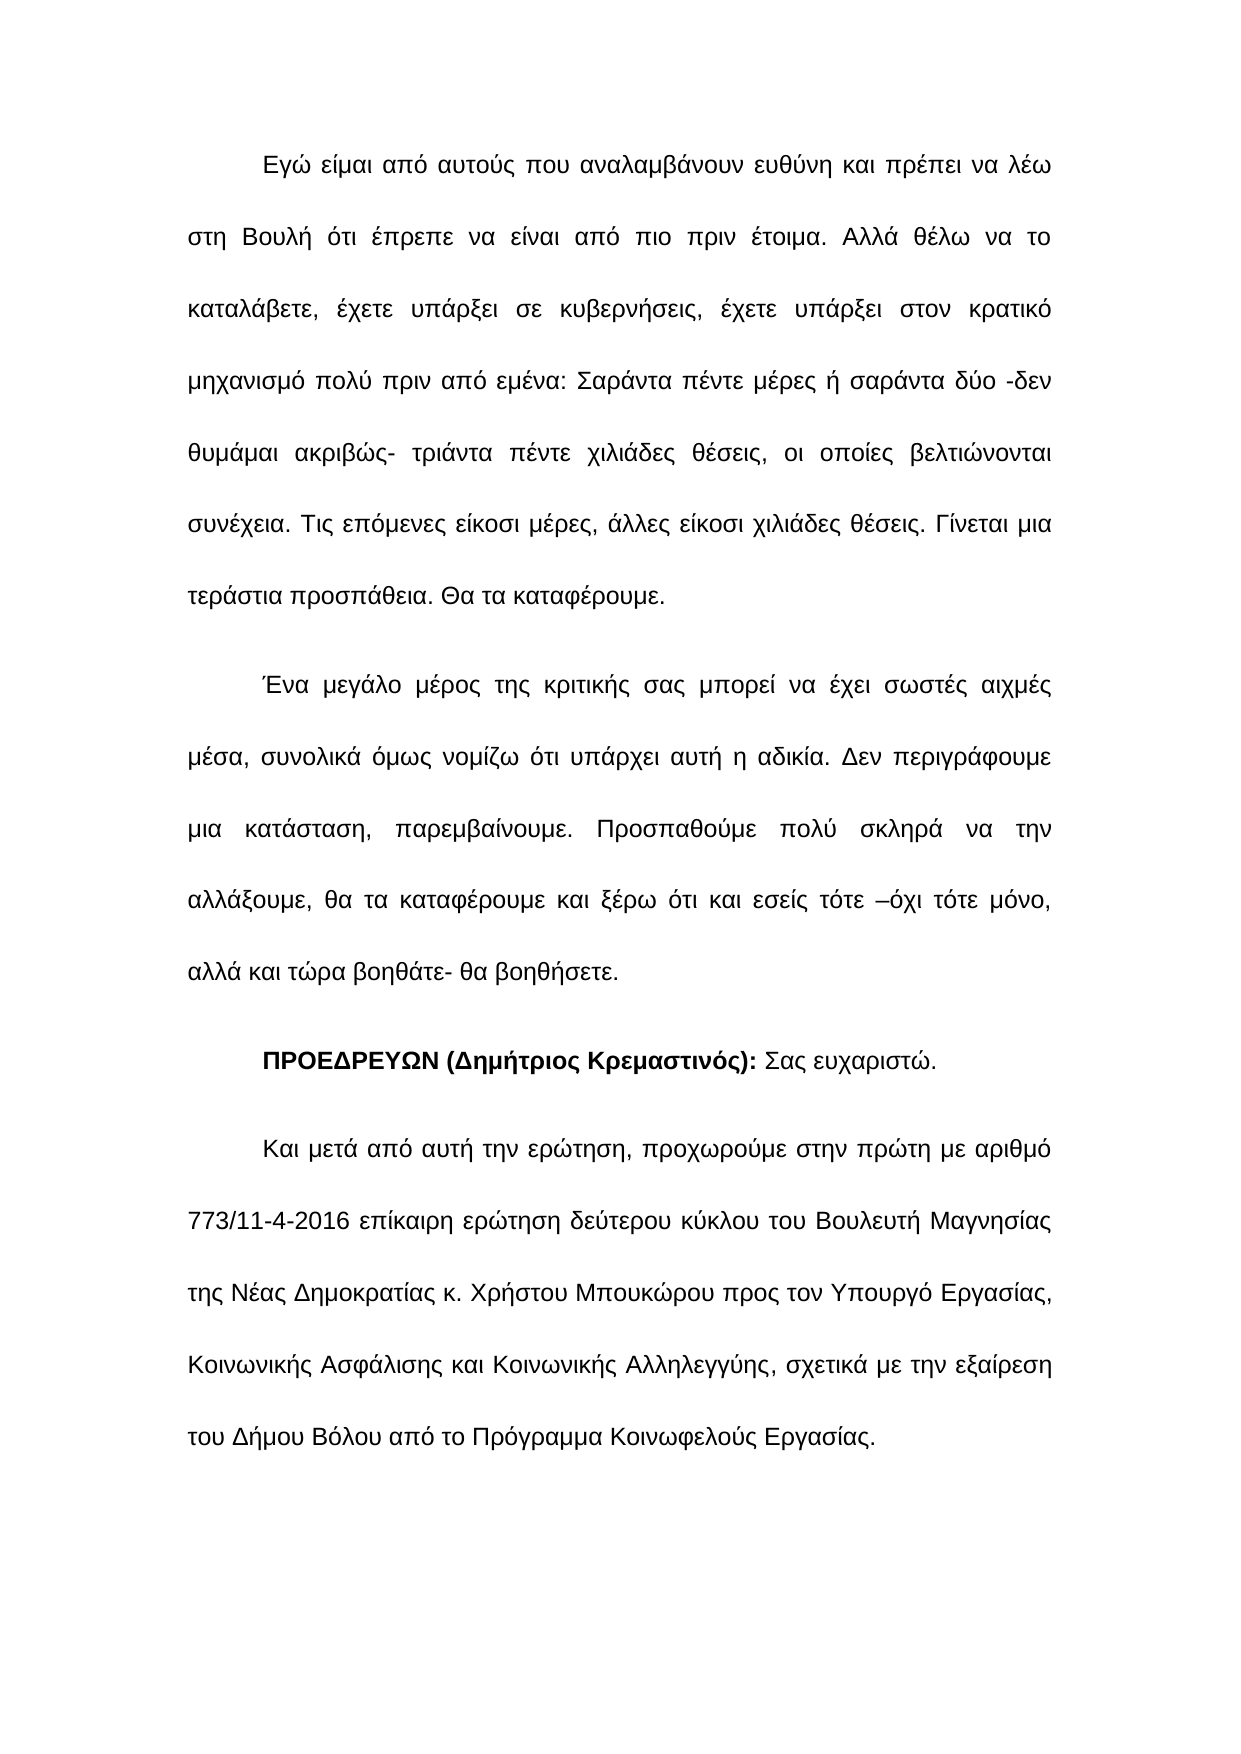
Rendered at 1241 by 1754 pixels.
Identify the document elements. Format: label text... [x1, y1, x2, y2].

text Εγώ είμαι από αυτούς που αναλαμβάνουν ευθύνη και πρέπει να λέω στη Βουλή ότι έπρεπε να είναι από πιο πριν έτοιμα. Αλλά θέλω να το καταλάβετε, έχετε υπάρξει σε κυβερνήσεις, έχετε υπάρξει στον κρατικό μηχανισμό πολύ πριν από εμένα: Σαράντα πέντε μέρες ή σαράντα δύο -δεν θυμάμαι ακριβώς- τριάντα πέντε χιλιάδες θέσεις, οι οποίες βελτιώνονται συνέχεια. Τις επόμενες είκοσι μέρες, άλλες είκοσι χιλιάδες θέσεις. Γίνεται μια τεράστια προσπάθεια. Θα τα καταφέρουμε. [187, 150, 1053, 610]
text Και μετά από αυτή την ερώτηση, προχωρούμε στην πρώτη με αριθμό 773/11-4-2016 επίκαιρη ερώτηση δεύτερου κύκλου του Βουλευτή Μαγνησίας της Νέας Δημοκρατίας κ. Χρήστου Μπουκώρου προς τον Υπουργό Εργασίας, Κοινωνικής Ασφάλισης και Κοινωνικής Αλληλεγγύης, σχετικά με την εξαίρεση του Δήμου Βόλου από το Πρόγραμμα Κοινωφελούς Εργασίας. [187, 1134, 1053, 1451]
text ΠΡΟΕΔΡΕΥΩΝ (Δημήτριος Κρεμαστινός): Σας ευχαριστώ. [187, 1046, 1053, 1074]
text Ένα μεγάλο μέρος της κριτικής σας μπορεί να έχει σωστές αιχμές μέσα, συνολικά όμως νομίζω ότι υπάρχει αυτή η αδικία. Δεν περιγράφουμε μια κατάσταση, παρεμβαίνουμε. Προσπαθούμε πολύ σκληρά να την αλλάξουμε, θα τα καταφέρουμε και ξέρω ότι και εσείς τότε –όχι τότε μόνο, αλλά και τώρα βοηθάτε- θα βοηθήσετε. [187, 670, 1053, 986]
